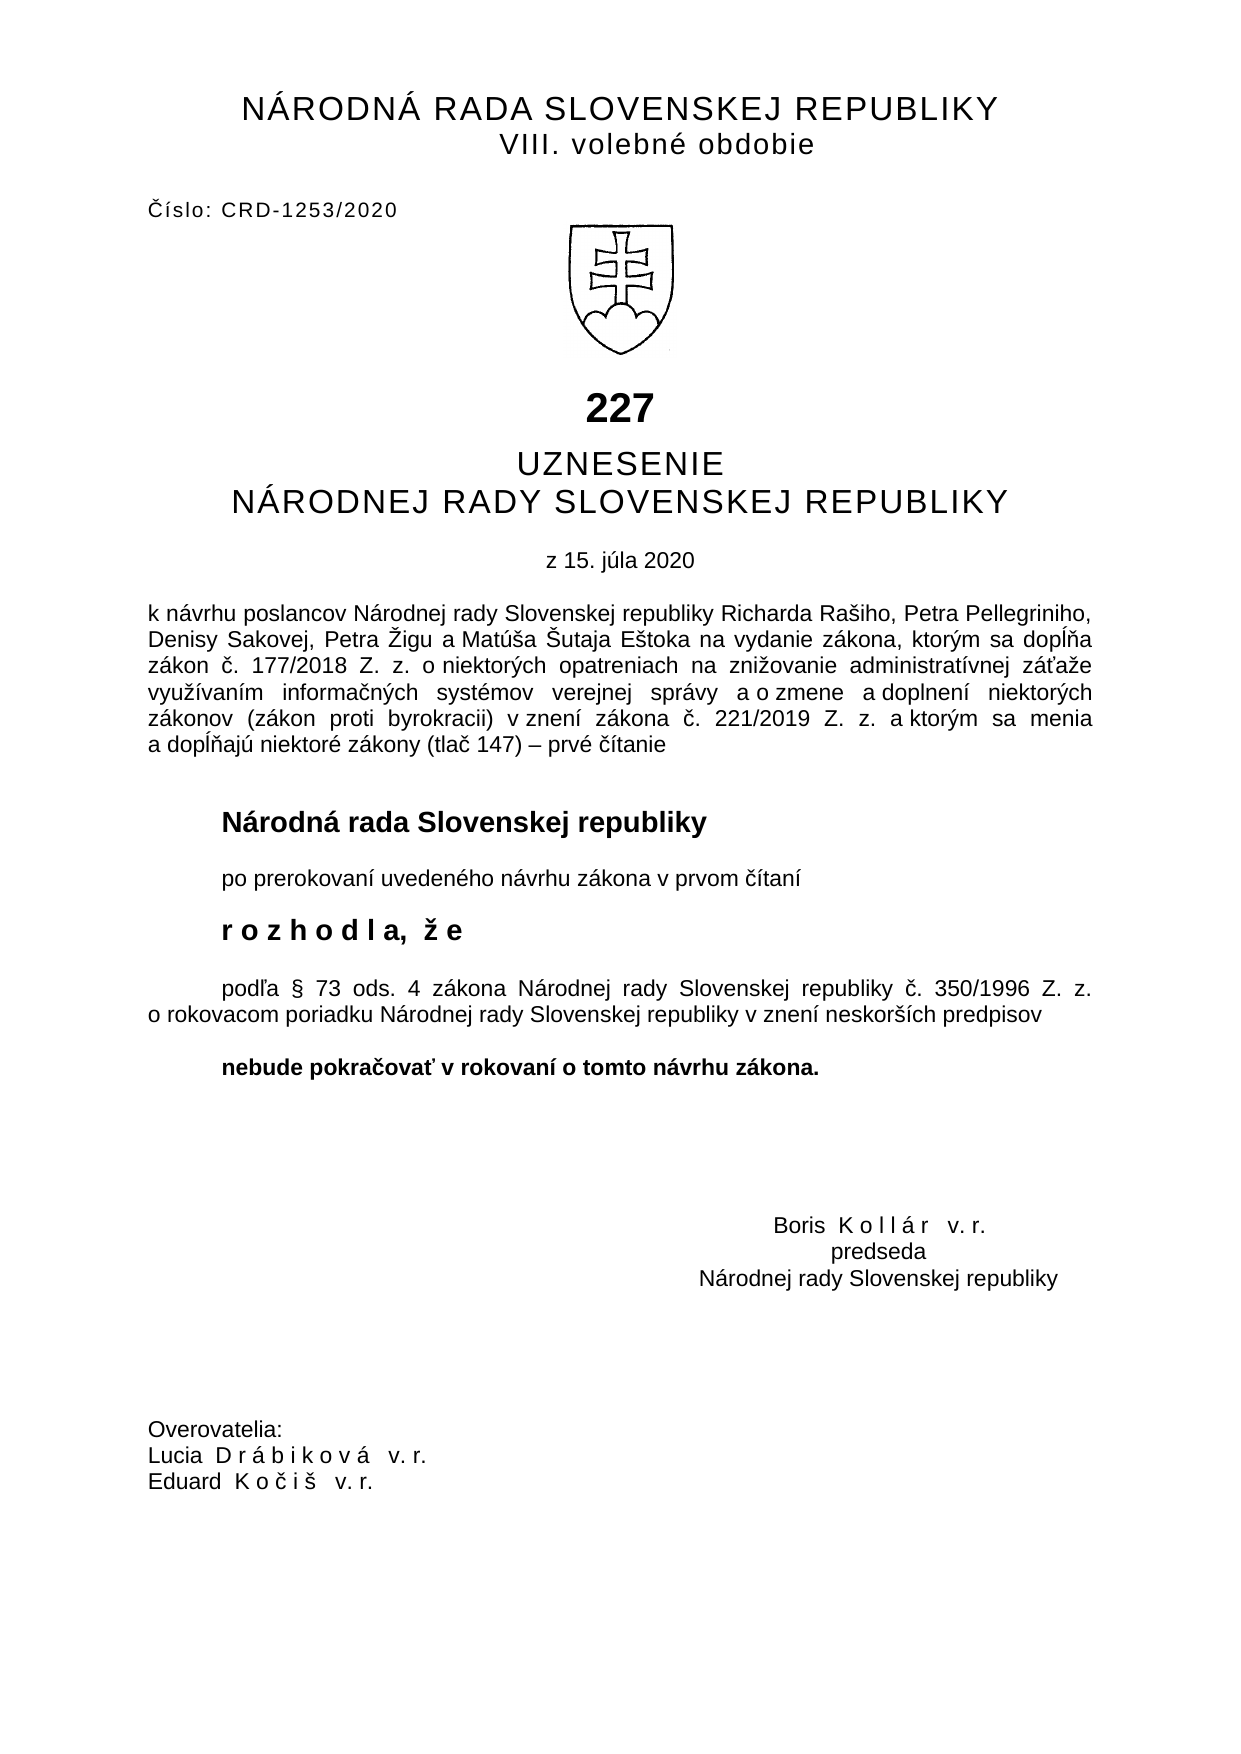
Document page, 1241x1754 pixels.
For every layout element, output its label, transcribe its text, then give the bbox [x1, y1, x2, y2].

text Eduard K o č i š v. r. [148, 1468, 1092, 1494]
subtitle UZNESENIE [148, 443, 1092, 482]
picture [563, 221, 677, 358]
text nebude pokračovať v rokovaní o tomto návrhu zákona. [148, 1054, 1092, 1080]
text 227 [148, 383, 1092, 431]
subtitle Národná rada Slovenskej republiky [148, 806, 1092, 839]
subtitle r o z h o d l a, ž e [221, 913, 1092, 947]
text Národnej rady Slovenskej republiky [664, 1264, 1092, 1291]
text podľa § 73 ods. 4 zákona Národnej rady Slovenskej republiky č. 350/1996 Z. z. o rokovacom poriadku Národnej rady Slovenskej republiky v znení neskorších predpisov [148, 975, 1092, 1027]
text Boris K o l l á r v. r. [674, 1212, 1092, 1238]
text Lucia D r á b i k o v á v. r. [148, 1442, 1092, 1468]
text k návrhu poslancov Národnej rady Slovenskej republiky Richarda Rašiho, Petra Pellegriniho, Denisy Sakovej, Petra Žigu a Matúša Šutaja Eštoka na vydanie zákona, ktorým sa dopĺňa zákon č. 177/2018 Z. z. o niektorých opatreniach na znižovanie administratívnej záťaže využívaním informačných systémov verejnej správy a o zmene a doplnení niektorých zákonov (zákon proti byrokracii) v znení zákona č. 221/2019 Z. z. a ktorým sa menia a dopĺňajú niektoré zákony (tlač 147) – prvé čítanie [148, 599, 1092, 758]
text po prerokovaní uvedeného návrhu zákona v prvom čítaní [148, 865, 1092, 892]
subtitle NÁRODNÁ RADA SLOVENSKEJ REPUBLIKY [148, 89, 1092, 127]
text Overovatelia: [148, 1416, 1092, 1442]
subtitle NÁRODNEJ RADY SLOVENSKEJ REPUBLIKY [148, 482, 1092, 520]
text Číslo: CRD-1253/2020 [148, 198, 1092, 222]
subtitle VIII. volebné obdobie [148, 127, 1092, 161]
text predseda [748, 1238, 1092, 1264]
text z 15. júla 2020 [148, 547, 1092, 573]
